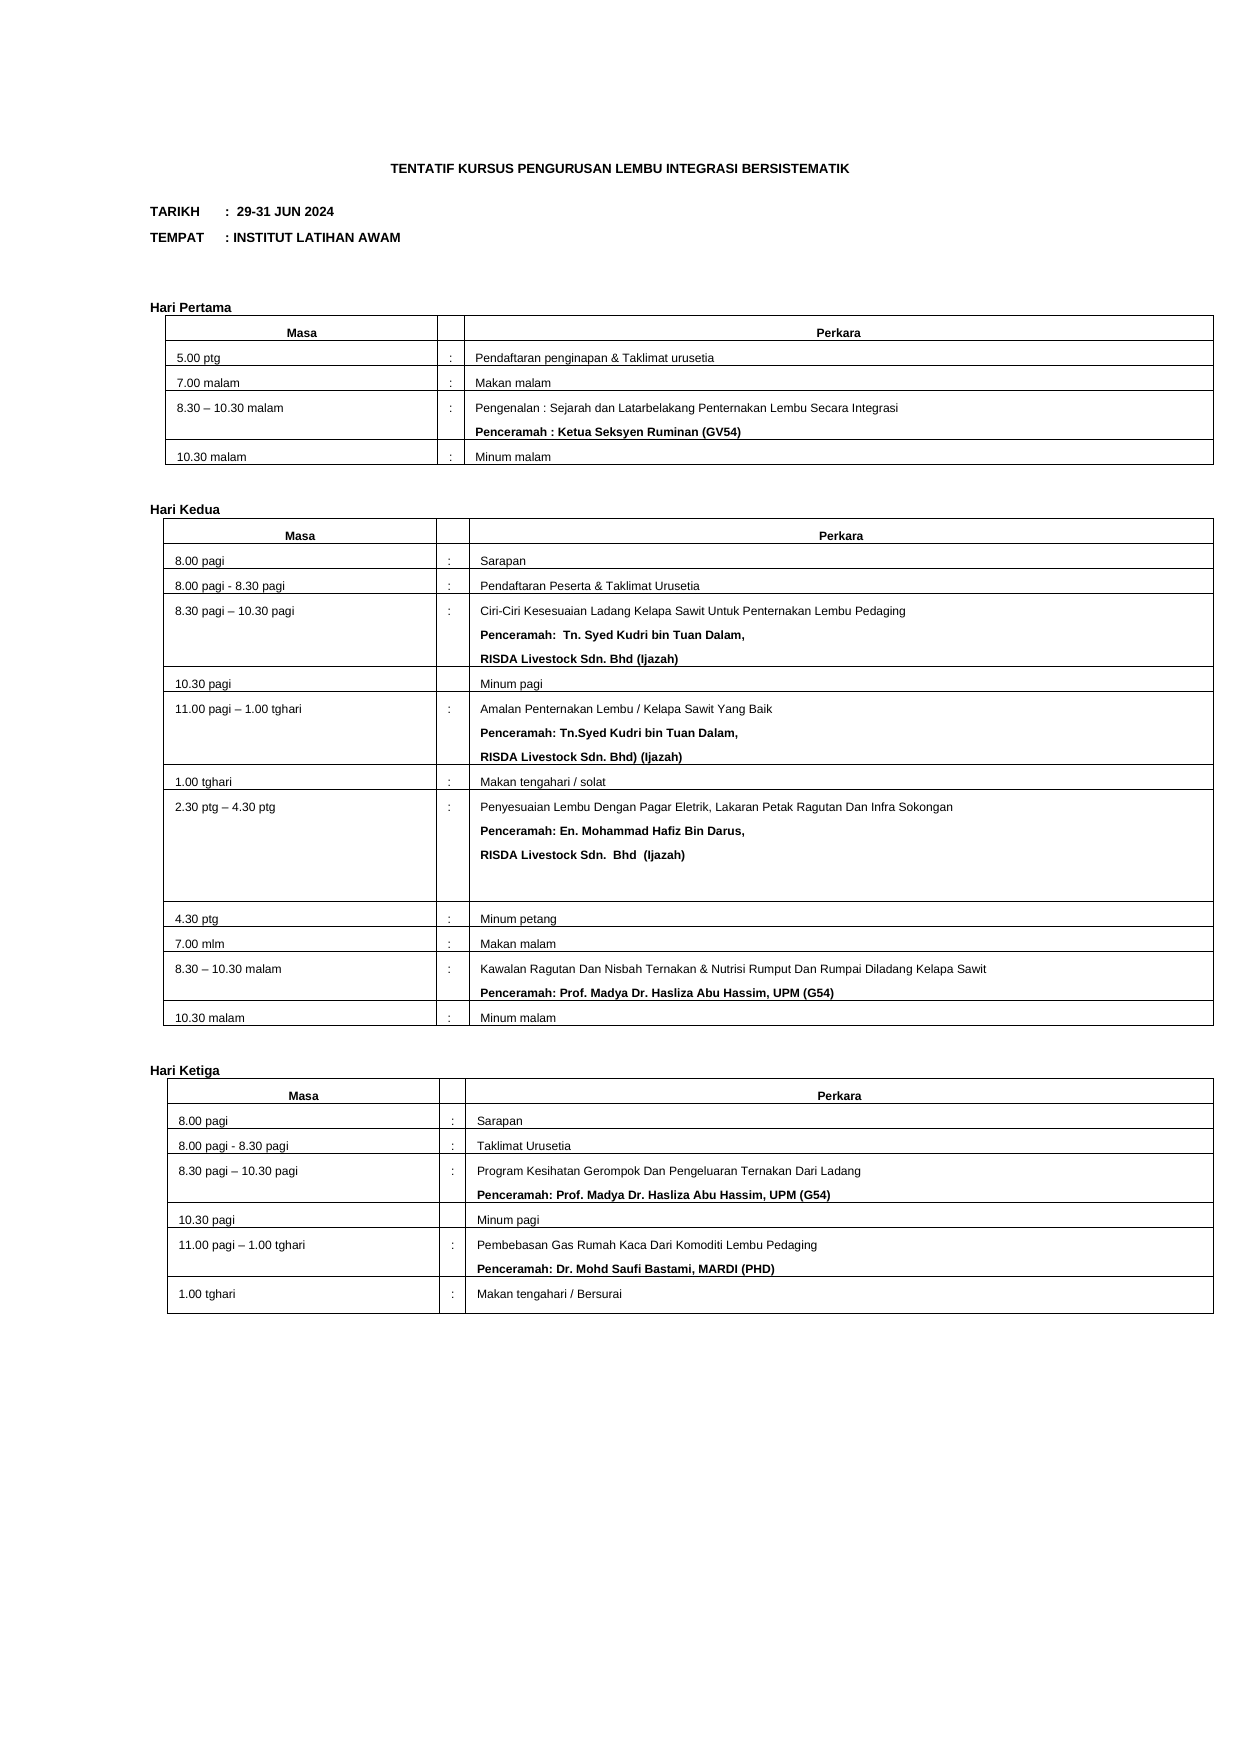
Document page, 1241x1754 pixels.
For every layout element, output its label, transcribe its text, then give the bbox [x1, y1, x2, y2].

table_cell 10.30 malam [164, 1001, 436, 1024]
table_header Masa [168, 1079, 439, 1103]
table_cell : [437, 790, 469, 901]
table_header Masa [166, 316, 437, 340]
table_cell : [440, 1129, 465, 1153]
table_cell : [437, 569, 469, 593]
table_cell : [437, 952, 469, 999]
table_cell 5.00 ptg [166, 341, 437, 365]
table_header Masa [164, 519, 436, 543]
table_header Perkara [466, 1079, 1213, 1103]
table_cell Pengenalan : Sejarah dan Latarbelakang Penternakan Lembu Secara Integrasi Penceramah : Ketua Seksyen Ruminan (GV54) [465, 391, 1213, 439]
table_cell Pendaftaran penginapan & Taklimat urusetia [465, 341, 1213, 365]
table_cell 1.00 tghari [168, 1277, 439, 1313]
table_cell : [438, 391, 464, 439]
table_header Perkara [465, 316, 1213, 340]
table_cell : [437, 544, 469, 568]
table_cell Sarapan [466, 1104, 1213, 1128]
table_cell : [437, 902, 469, 926]
table_cell Minum pagi [470, 667, 1213, 691]
table_cell Makan tengahari / solat [470, 765, 1213, 789]
table_cell : [437, 927, 469, 951]
table_cell 11.00 pagi – 1.00 tghari [164, 692, 436, 764]
table_cell : [440, 1154, 465, 1202]
table_cell : [440, 1277, 465, 1313]
table_cell : [437, 1001, 469, 1024]
table_cell : [438, 341, 464, 365]
table_cell Minum petang [470, 902, 1213, 926]
table_cell 8.30 – 10.30 malam [164, 952, 436, 999]
table_cell 8.30 pagi – 10.30 pagi [168, 1154, 439, 1202]
table_cell 8.00 pagi - 8.30 pagi [168, 1129, 439, 1153]
table_cell : [437, 765, 469, 789]
text Hari Pertama [150, 289, 1090, 315]
table_cell Pembebasan Gas Rumah Kaca Dari Komoditi Lembu Pedaging Penceramah: Dr. Mohd Saufi Bastami, MARDI (PHD) [466, 1228, 1213, 1276]
table_cell 7.00 mlm [164, 927, 436, 951]
table_cell 1.00 tghari [164, 765, 436, 789]
text TENTATIF KURSUS PENGURUSAN LEMBU INTEGRASI BERSISTEMATIK [150, 150, 1090, 176]
table_cell 4.30 ptg [164, 902, 436, 926]
table_cell 8.30 pagi – 10.30 pagi [164, 594, 436, 666]
table_cell Minum malam [465, 440, 1213, 464]
table_cell Taklimat Urusetia [466, 1129, 1213, 1153]
table_cell Ciri-Ciri Kesesuaian Ladang Kelapa Sawit Untuk Penternakan Lembu Pedaging Penceramah: Tn. Syed Kudri bin Tuan Dalam, RISDA Livestock Sdn. Bhd (Ijazah) [470, 594, 1213, 666]
table_cell : [438, 440, 464, 464]
table_cell : [440, 1228, 465, 1276]
table_cell 7.00 malam [166, 366, 437, 390]
table_cell [440, 1203, 465, 1227]
table_cell Kawalan Ragutan Dan Nisbah Ternakan & Nutrisi Rumput Dan Rumpai Diladang Kelapa Sawit Penceramah: Prof. Madya Dr. Hasliza Abu Hassim, UPM (G54) [470, 952, 1213, 999]
table_cell 11.00 pagi – 1.00 tghari [168, 1228, 439, 1276]
table_cell 8.00 pagi [164, 544, 436, 568]
table_cell 8.00 pagi [168, 1104, 439, 1128]
table_cell Amalan Penternakan Lembu / Kelapa Sawit Yang Baik Penceramah: Tn.Syed Kudri bin Tuan Dalam, RISDA Livestock Sdn. Bhd) (Ijazah) [470, 692, 1213, 764]
table_cell 8.30 – 10.30 malam [166, 391, 437, 439]
table_cell 10.30 malam [166, 440, 437, 464]
table_cell 8.00 pagi - 8.30 pagi [164, 569, 436, 593]
table_cell Minum pagi [466, 1203, 1213, 1227]
table_cell : [437, 594, 469, 666]
table_cell Pendaftaran Peserta & Taklimat Urusetia [470, 569, 1213, 593]
table_cell Makan malam [470, 927, 1213, 951]
table_cell 10.30 pagi [168, 1203, 439, 1227]
table_cell 2.30 ptg – 4.30 ptg [164, 790, 436, 901]
text TARIKH : 29-31 JUN 2024 [150, 193, 1090, 219]
table_cell Program Kesihatan Gerompok Dan Pengeluaran Ternakan Dari Ladang Penceramah: Prof. Madya Dr. Hasliza Abu Hassim, UPM (G54) [466, 1154, 1213, 1202]
text TEMPAT : INSTITUT LATIHAN AWAM [150, 219, 1090, 246]
table_cell Penyesuaian Lembu Dengan Pagar Eletrik, Lakaran Petak Ragutan Dan Infra Sokongan Penceramah: En. Mohammad Hafiz Bin Darus, RISDA Livestock Sdn. Bhd (Ijazah) [470, 790, 1213, 901]
table_header [438, 316, 464, 340]
table_header [437, 519, 469, 543]
table_cell 10.30 pagi [164, 667, 436, 691]
table_cell Minum malam [470, 1001, 1213, 1024]
table_cell : [437, 692, 469, 764]
table_cell Sarapan [470, 544, 1213, 568]
table_cell : [438, 366, 464, 390]
table_cell Makan malam [465, 366, 1213, 390]
text Hari Ketiga [150, 1052, 1090, 1078]
text Hari Kedua [150, 491, 1090, 518]
table_cell [437, 667, 469, 691]
table_cell : [440, 1104, 465, 1128]
table_cell Makan tengahari / Bersurai [466, 1277, 1213, 1313]
table_header [440, 1079, 465, 1103]
table_header Perkara [470, 519, 1213, 543]
